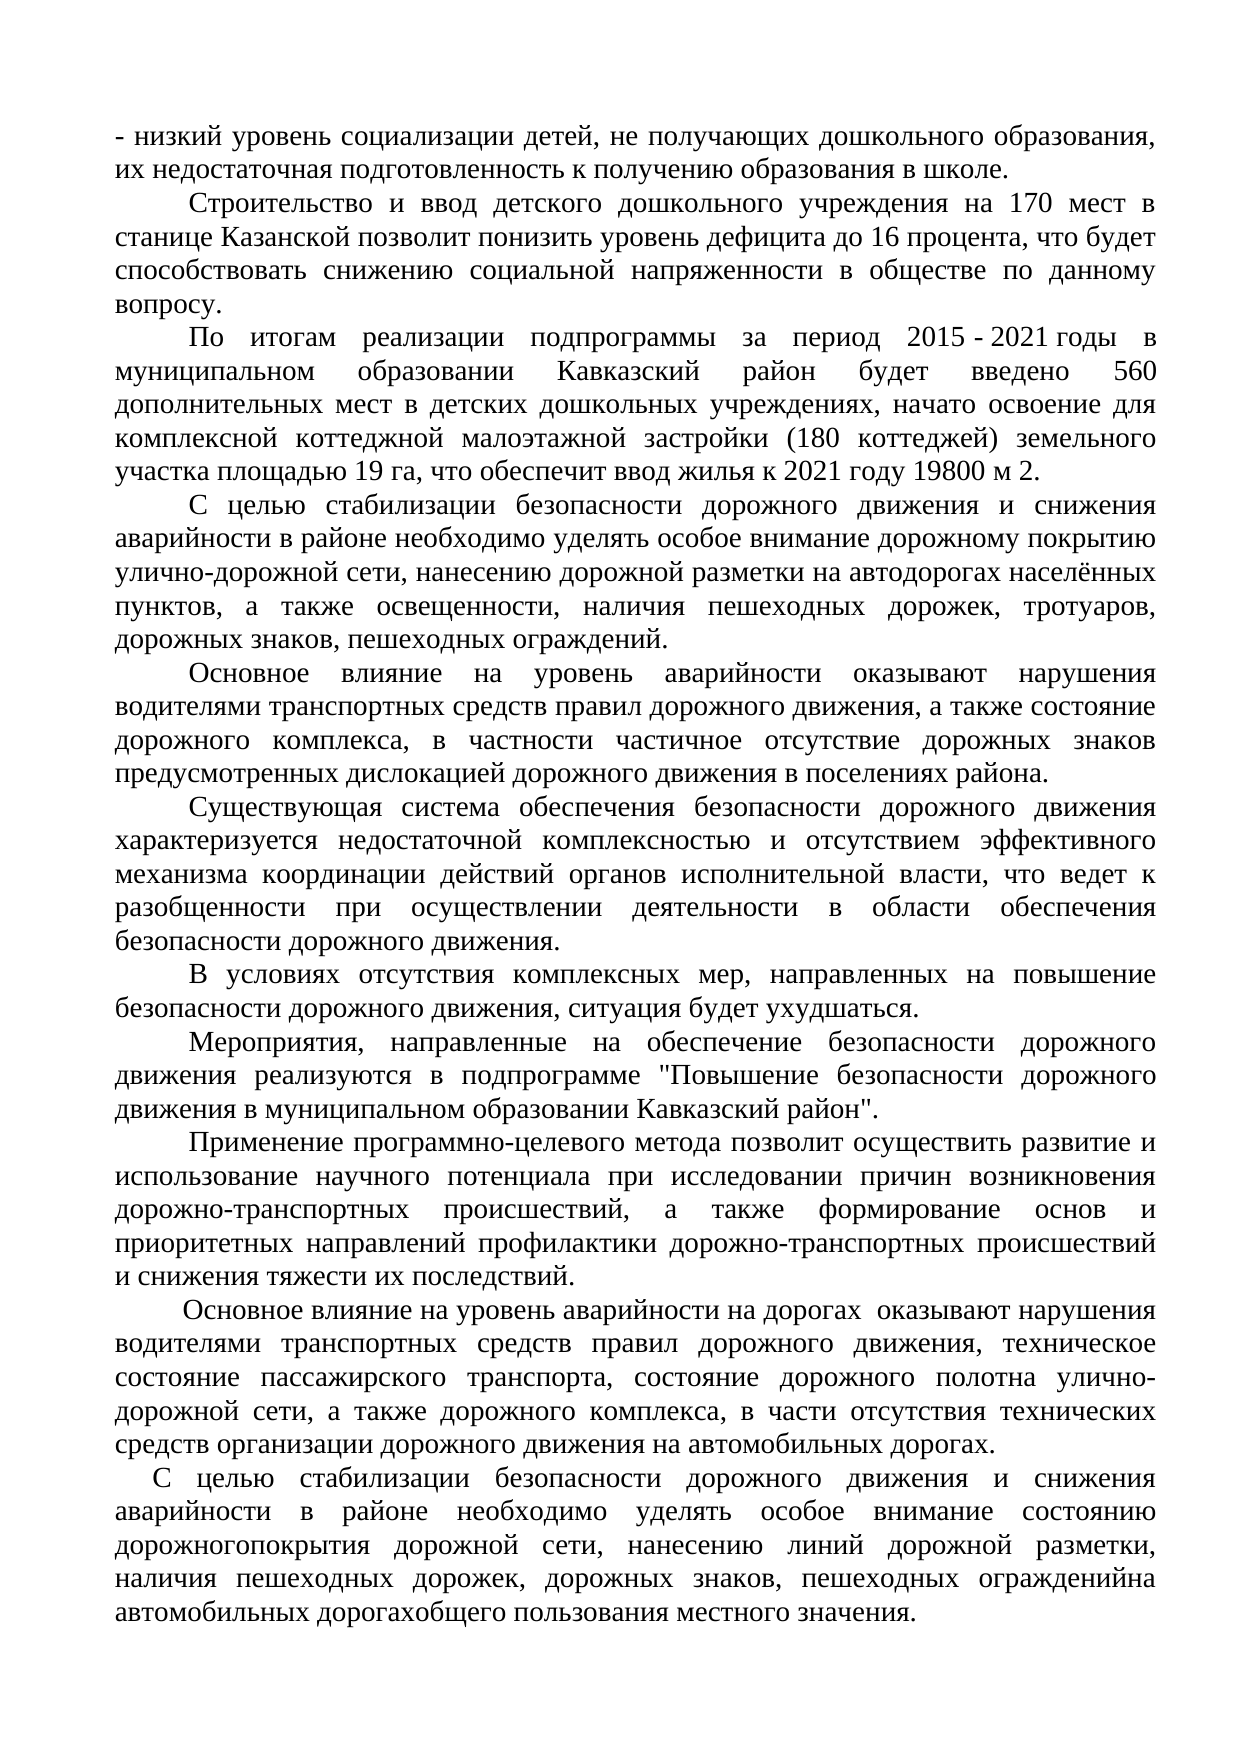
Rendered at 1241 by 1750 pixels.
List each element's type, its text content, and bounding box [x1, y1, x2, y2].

text Применение программно-целевого метода позволит осуществить развитие и использование научного потенциала при исследовании причин возникновения дорожно-транспортных происшествий, а также формирование основ и приоритетных направлений профилактики дорожно-транспортных происшествий и снижения тяжести их последствий. [114, 1124, 1157, 1292]
text Существующая система обеспечения безопасности дорожного движения характеризуется недостаточной комплексностью и отсутствием эффективного механизма координации действий органов исполнительной власти, что ведет к разобщенности при осуществлении деятельности в области обеспечения безопасности дорожного движения. [114, 789, 1157, 957]
text С целью стабилизации безопасности дорожного движения и снижения аварийности в районе необходимо уделять особое внимание состоянию дорожногопокрытия дорожной сети, нанесению линий дорожной разметки, наличия пешеходных дорожек, дорожных знаков, пешеходных огражденийна автомобильных дорогахобщего пользования местного значения. [114, 1460, 1157, 1627]
text - низкий уровень социализации детей, не получающих дошкольного образования, их недостаточная подготовленность к получению образования в школе. [114, 118, 1157, 185]
text По итогам реализации подпрограммы за период 2015 - 2021 годы в муниципальном образовании Кавказский район будет введено 560 дополнительных мест в детских дошкольных учреждениях, начато освоение для комплексной коттеджной малоэтажной застройки (180 коттеджей) земельного участка площадью 19 га, что обеспечит ввод жилья к 2021 году 19800 м 2. [114, 319, 1157, 487]
text Мероприятия, направленные на обеспечение безопасности дорожного движения реализуются в подпрограмме "Повышение безопасности дорожного движения в муниципальном образовании Кавказский район". [114, 1024, 1157, 1124]
text Основное влияние на уровень аварийности оказывают нарушения водителями транспортных средств правил дорожного движения, а также состояние дорожного комплекса, в частности частичное отсутствие дорожных знаков предусмотренных дислокацией дорожного движения в поселениях района. [114, 655, 1157, 789]
text Строительство и ввод детского дошкольного учреждения на 170 мест в станице Казанской позволит понизить уровень дефицита до 16 процента, что будет способствовать снижению социальной напряженности в обществе по данному вопросу. [114, 185, 1157, 319]
text Основное влияние на уровень аварийности на дорогах оказывают нарушения водителями транспортных средств правил дорожного движения, техническое состояние пассажирского транспорта, состояние дорожного полотна улично-дорожной сети, а также дорожного комплекса, в части отсутствия технических средств организации дорожного движения на автомобильных дорогах. [114, 1292, 1157, 1460]
text С целью стабилизации безопасности дорожного движения и снижения аварийности в районе необходимо уделять особое внимание дорожному покрытию улично-дорожной сети, нанесению дорожной разметки на автодорогах населённых пунктов, а также освещенности, наличия пешеходных дорожек, тротуаров, дорожных знаков, пешеходных ограждений. [114, 487, 1157, 655]
text В условиях отсутствия комплексных мер, направленных на повышение безопасности дорожного движения, ситуация будет ухудшаться. [114, 957, 1157, 1024]
